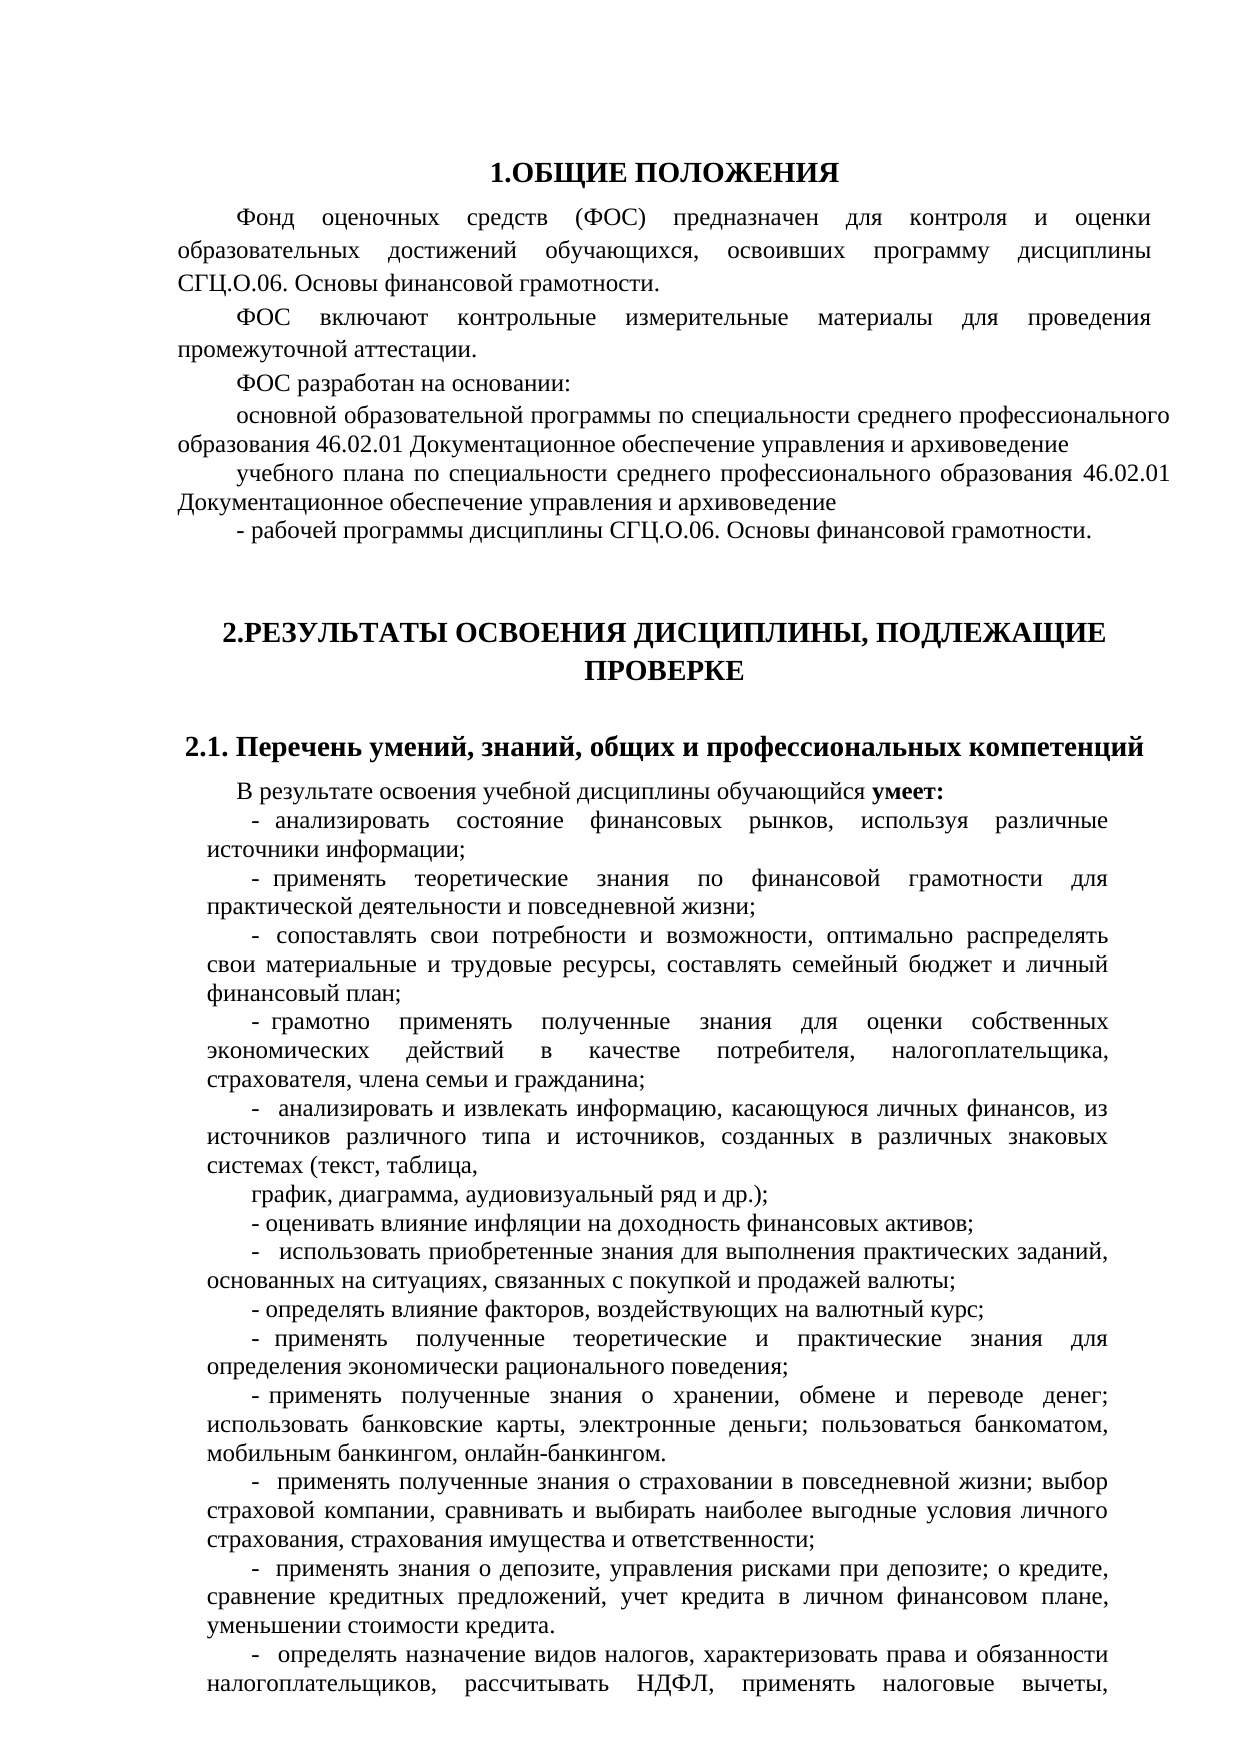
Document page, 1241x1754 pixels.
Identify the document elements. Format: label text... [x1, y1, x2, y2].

list применять теоретические знания по финансовой грамотности для практической деятельности и повседневной жизни; [207, 863, 1109, 920]
list грамотно применять полученные знания для оценки собственных экономических действий в качестве потребителя, налогоплательщика, страхователя, члена семьи и гражданина; [207, 1006, 1109, 1093]
list сопоставлять свои потребности и возможности, оптимально распределять свои материальные и трудовые ресурсы, составлять семейный бюджет и личный финансовый план; [207, 920, 1109, 1006]
list применять полученные знания о хранении, обмене и переводе денег; использовать банковские карты, электронные деньги; пользоваться банкоматом, мобильным банкингом, онлайн-банкингом. [207, 1380, 1109, 1466]
subtitle 2.1. Перечень умений, знаний, общих и профессиональных компетенций [177, 729, 1152, 763]
list анализировать и извлекать информацию, касающуюся личных финансов, из источников различного типа и источников, созданных в различных знаковых системах (текст, таблица, [207, 1093, 1109, 1179]
text В результате освоения учебной дисциплины обучающийся умеет: [177, 776, 1152, 805]
text Фонд оценочных средств (ФОС) предназначен для контроля и оценки образовательных достижений обучающихся, освоивших программу дисциплины СГЦ.О.06. Основы финансовой грамотности. [177, 202, 1152, 297]
text - рабочей программы дисциплины СГЦ.О.06. Основы финансовой грамотности. [177, 516, 1171, 544]
text ФОС включают контрольные измерительные материалы для проведения промежуточной аттестации. [177, 302, 1152, 363]
subtitle 2.РЕЗУЛЬТАТЫ ОСВОЕНИЯ ДИСЦИПЛИНЫ, ПОДЛЕЖАЩИЕ ПРОВЕРКЕ [177, 615, 1152, 687]
list анализировать состояние финансовых рынков, используя различные источники информации; [207, 805, 1109, 863]
text основной образовательной программы по специальности среднего профессионального образования 46.02.01 Документационное обеспечение управления и архивоведение [177, 401, 1170, 458]
text график, диаграмма, аудиовизуальный ряд и др.); [251, 1179, 1152, 1208]
text учебного плана по специальности среднего профессионального образования 46.02.01 Документационное обеспечение управления и архивоведение [177, 458, 1170, 516]
list использовать приобретенные знания для выполнения практических заданий, основанных на ситуациях, связанных с покупкой и продажей валюты; [207, 1236, 1109, 1294]
subtitle 1.ОБЩИЕ ПОЛОЖЕНИЯ [177, 156, 1152, 189]
list определять влияние факторов, воздействующих на валютный курс; [251, 1294, 1152, 1323]
list применять полученные теоретические и практические знания для определения экономически рационального поведения; [207, 1323, 1109, 1380]
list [207, 1639, 1109, 1696]
list применять полученные знания о страховании в повседневной жизни; выбор страховой компании, сравнивать и выбирать наиболее выгодные условия личного страхования, страхования имущества и ответственности; [207, 1466, 1109, 1553]
text ФОС разработан на основании: [177, 368, 1152, 396]
list оценивать влияние инфляции на доходность финансовых активов; [251, 1208, 1152, 1236]
list применять знания о депозите, управления рисками при депозите; о кредите, сравнение кредитных предложений, учет кредита в личном финансовом плане, уменьшении стоимости кредита. [207, 1553, 1109, 1639]
